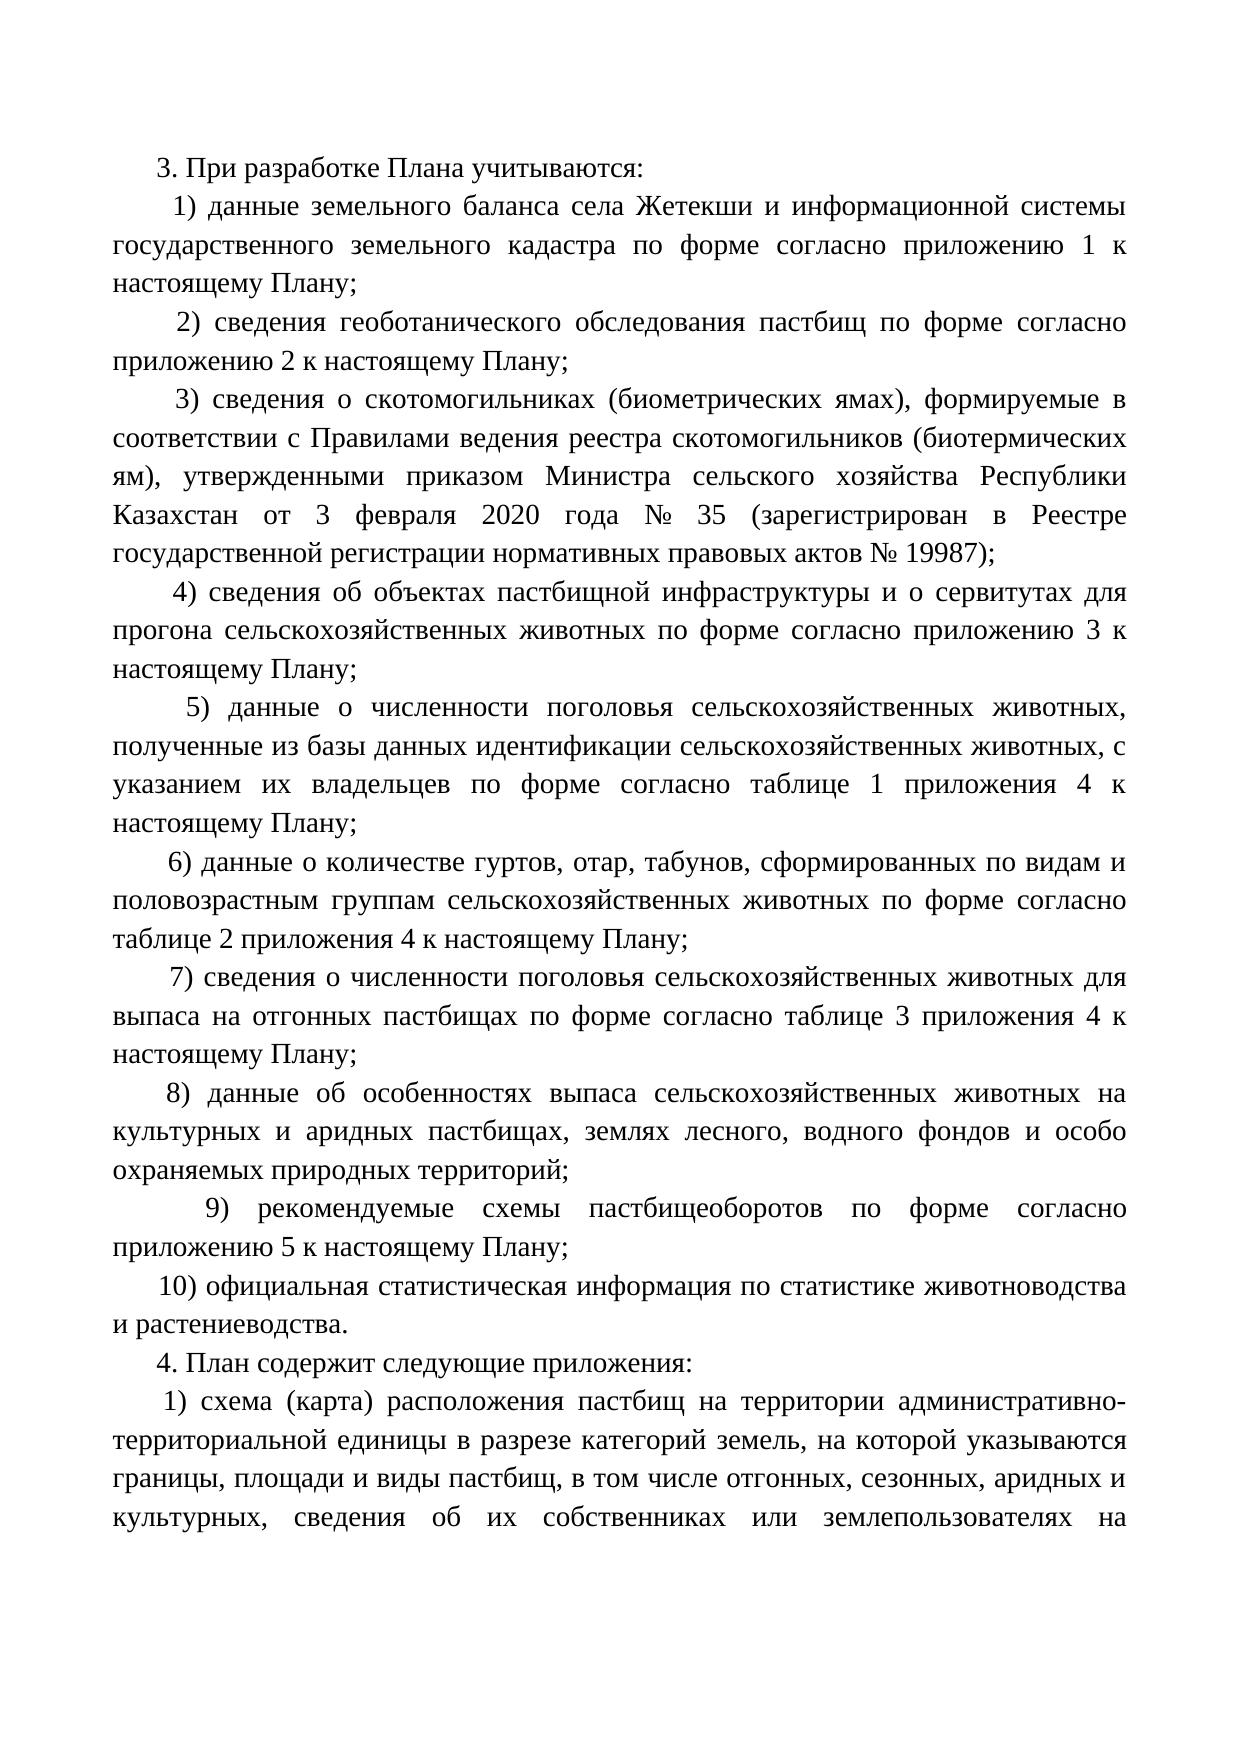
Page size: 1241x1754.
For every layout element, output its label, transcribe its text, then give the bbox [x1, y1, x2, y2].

text 7) сведения о численности поголовья сельскохозяйственных животных для выпаса на отгонных пастбищах по форме согласно таблице 3 приложения 4 к настоящему Плану; [112, 959, 1128, 1070]
text 6) данные о количестве гуртов, отар, табунов, сформированных по видам и половозрастным группам сельскохозяйственных животных по форме согласно таблице 2 приложения 4 к настоящему Плану; [112, 844, 1128, 954]
text 8) данные об особенностях выпаса сельскохозяйственных животных на культурных и аридных пастбищах, землях лесного, водного фондов и особо охраняемых природных территорий; [112, 1075, 1128, 1186]
text 10) официальная статистическая информация по статистике животноводства и растениеводства. [112, 1268, 1128, 1340]
text 4. План содержит следующие приложения: [112, 1345, 1128, 1378]
text 3. При разработке Плана учитываются: [112, 150, 1128, 183]
text 5) данные о численности поголовья сельскохозяйственных животных, полученные из базы данных идентификации сельскохозяйственных животных, с указанием их владельцев по форме согласно таблице 1 приложения 4 к настоящему Плану; [112, 689, 1128, 839]
text 3) сведения о скотомогильниках (биометрических ямах), формируемые в соответствии с Правилами ведения реестра скотомогильников (биотермических ям), утвержденными приказом Министра сельского хозяйства Республики Казахстан от 3 февраля 2020 года № 35 (зарегистрирован в Реестре государственной регистрации нормативных правовых актов № 19987); [112, 381, 1128, 569]
text 2) сведения геоботанического обследования пастбищ по форме согласно приложению 2 к настоящему Плану; [112, 304, 1128, 376]
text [112, 1383, 1128, 1532]
text 1) данные земельного баланса села Жетекши и информационной системы государственного земельного кадастра по форме согласно приложению 1 к настоящему Плану; [112, 188, 1128, 299]
text 9) рекомендуемые схемы пастбищеоборотов по форме согласно приложению 5 к настоящему Плану; [112, 1191, 1128, 1263]
text 4) сведения об объектах пастбищной инфраструктуры и о сервитутах для прогона сельскохозяйственных животных по форме согласно приложению 3 к настоящему Плану; [112, 574, 1128, 684]
